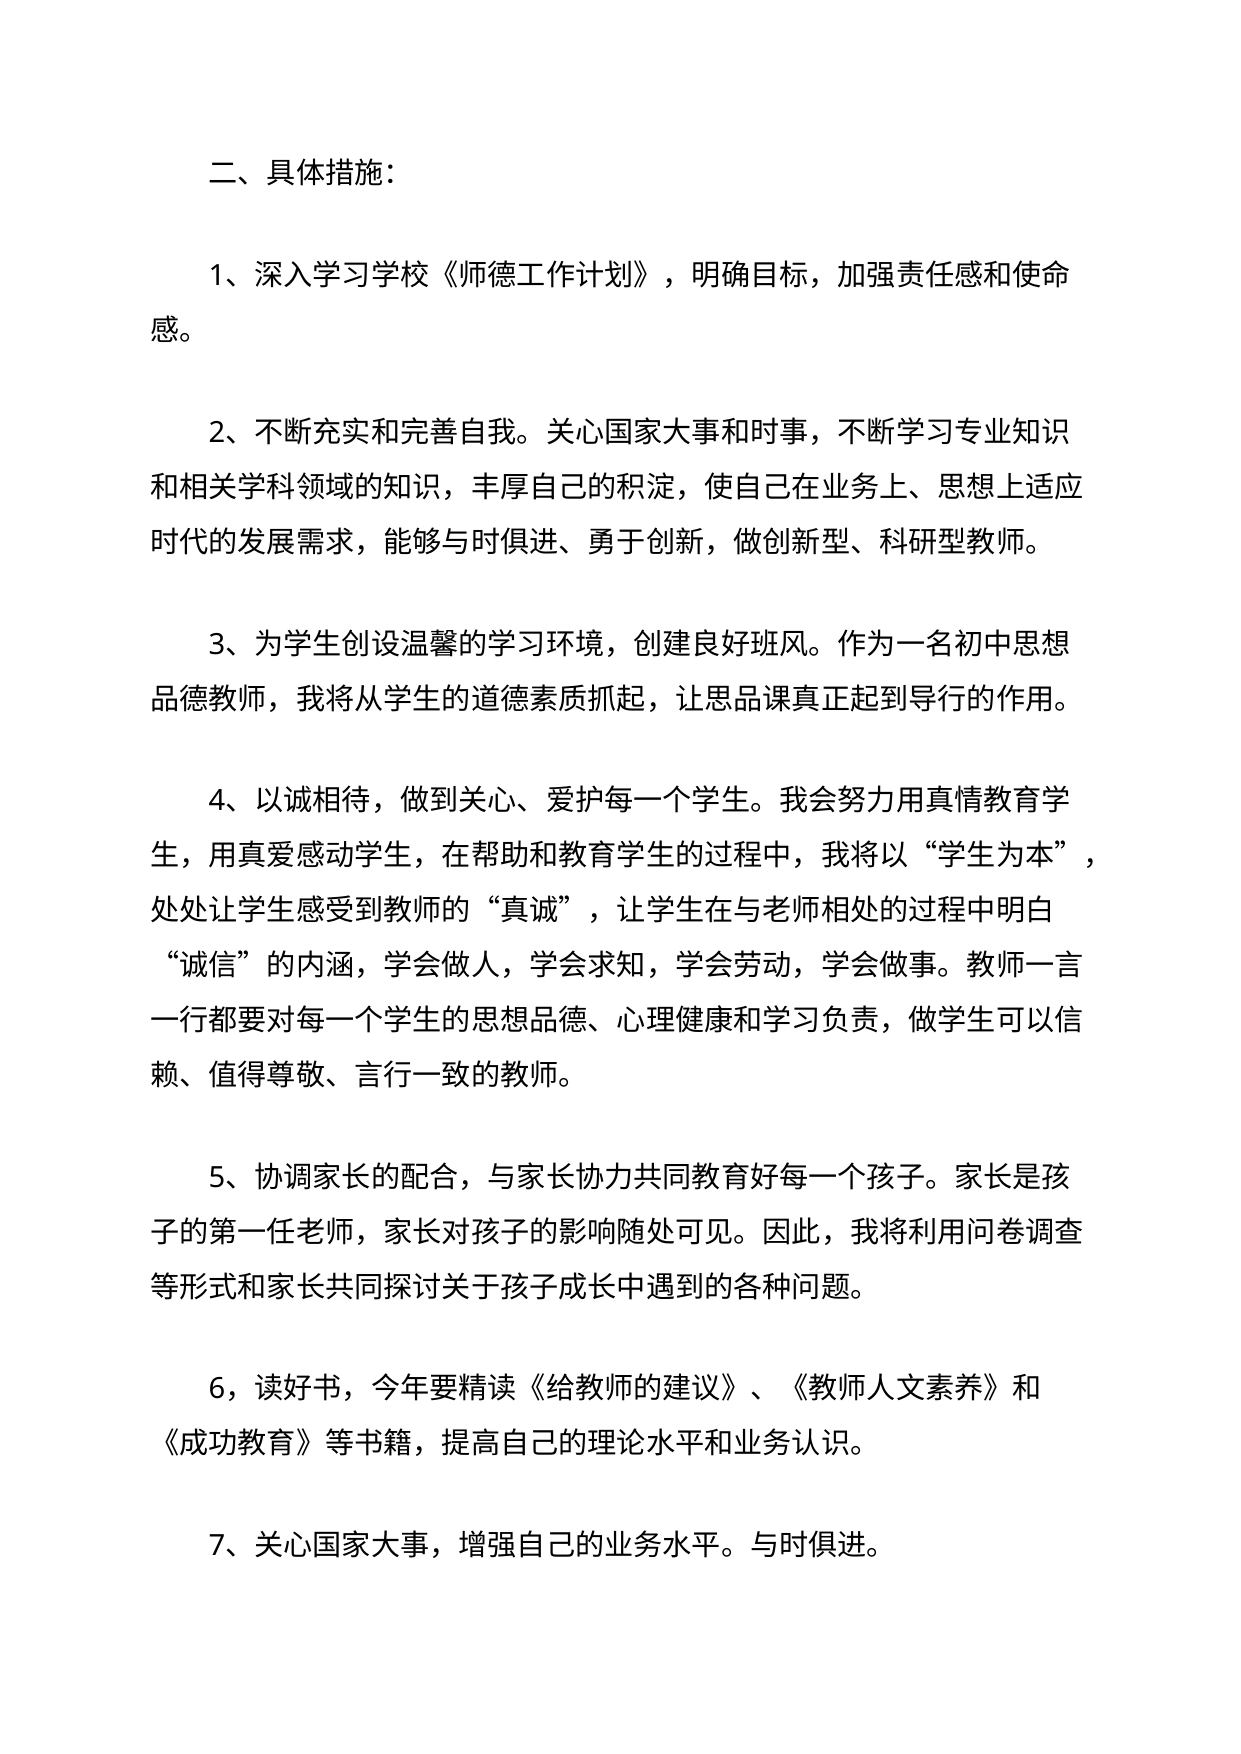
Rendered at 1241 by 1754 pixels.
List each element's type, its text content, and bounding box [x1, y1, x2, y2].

text 二、具体措施： [150, 150, 1090, 192]
text 5、协调家长的配合，与家长协力共同教育好每一个孩子。家长是孩子的第一任老师，家长对孩子的影响随处可见。因此，我将利用问卷调查等形式和家长共同探讨关于孩子成长中遇到的各种问题。 [150, 1153, 1090, 1306]
text 7、关心国家大事，增强自己的业务水平。与时俱进。 [150, 1522, 1090, 1564]
text 2、不断充实和完善自我。关心国家大事和时事，不断学习专业知识和相关学科领域的知识，丰厚自己的积淀，使自己在业务上、思想上适应时代的发展需求，能够与时俱进、勇于创新，做创新型、科研型教师。 [150, 408, 1090, 561]
text 1、深入学习学校《师德工作计划》，明确目标，加强责任感和使命感。 [150, 252, 1090, 349]
text 3、为学生创设温馨的学习环境，创建良好班风。作为一名初中思想品德教师，我将从学生的道德素质抓起，让思品课真正起到导行的作用。 [150, 620, 1090, 717]
text 6，读好书，今年要精读《给教师的建议》、《教师人文素养》和《成功教育》等书籍，提高自己的理论水平和业务认识。 [150, 1365, 1090, 1462]
text 4、以诚相待，做到关心、爱护每一个学生。我会努力用真情教育学生，用真爱感动学生，在帮助和教育学生的过程中，我将以“学生为本”，处处让学生感受到教师的“真诚”，让学生在与老师相处的过程中明白“诚信”的内涵，学会做人，学会求知，学会劳动，学会做事。教师一言一行都要对每一个学生的思想品德、心理健康和学习负责，做学生可以信赖、值得尊敬、言行一致的教师。 [150, 777, 1090, 1094]
